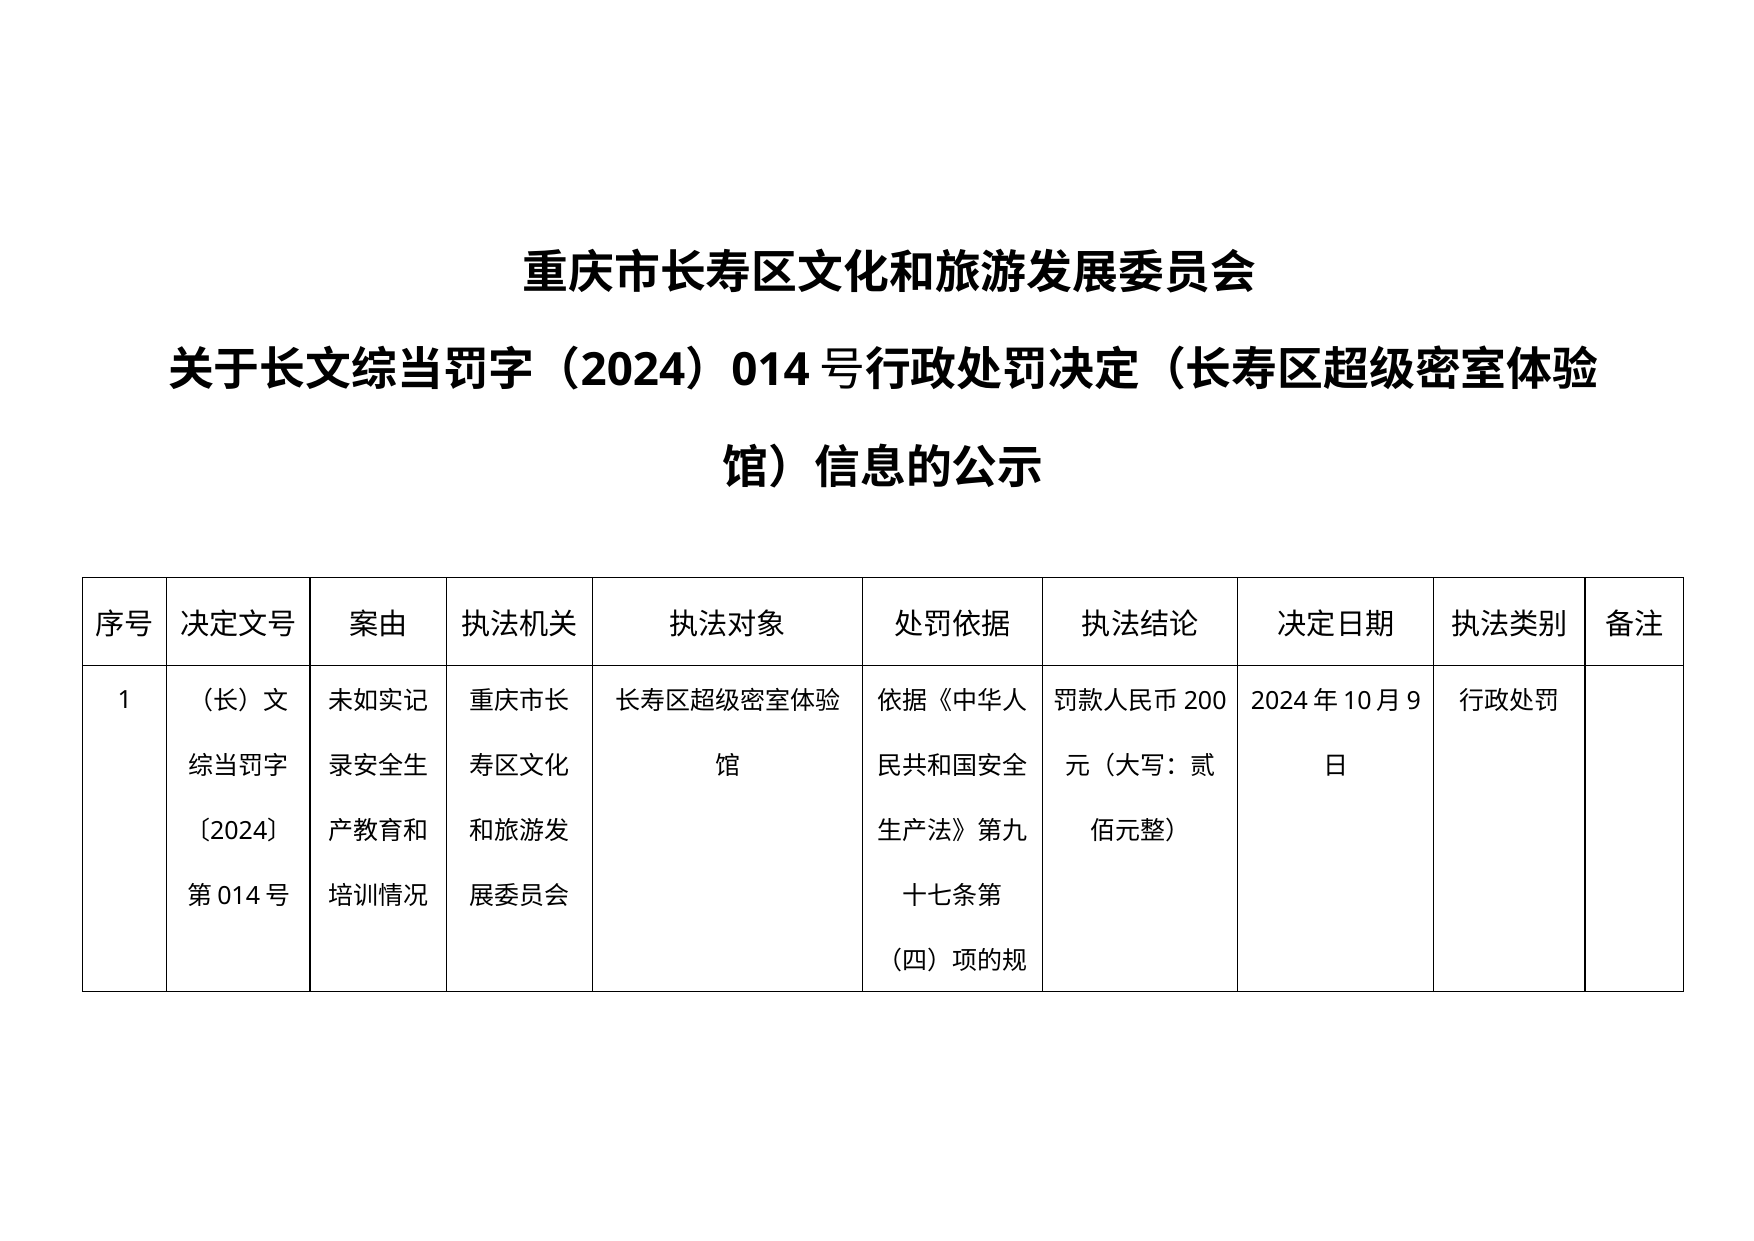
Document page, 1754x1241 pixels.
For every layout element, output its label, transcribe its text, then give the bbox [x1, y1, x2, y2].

table_cell 长寿区超级密室体验馆 [593, 666, 862, 991]
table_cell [863, 666, 1042, 991]
table_cell 1 [83, 666, 166, 991]
table_header 决定日期 [1238, 578, 1433, 665]
text 关于长文综当罚字（2024）014号行政处罚决定（长寿区超级密室体验馆）信息的公示 [165, 317, 1600, 512]
table_header 案由 [311, 578, 446, 665]
table_header 处罚依据 [863, 578, 1042, 665]
table_cell 2024年10月9日 [1238, 666, 1433, 991]
table_header 执法结论 [1043, 578, 1237, 665]
table_cell 重庆市长寿区文化和旅游发展委员会 [447, 666, 592, 991]
table_cell 未如实记录安全生产教育和培训情况 [311, 666, 446, 991]
table_header 序号 [83, 578, 166, 665]
table_header 备注 [1586, 578, 1683, 665]
text 重庆市长寿区文化和旅游发展委员会 [165, 220, 1600, 317]
table_header 执法对象 [593, 578, 862, 665]
table_cell 行政处罚 [1434, 666, 1584, 991]
table_header 决定文号 [167, 578, 309, 665]
table_cell [1586, 666, 1683, 991]
table_header 执法类别 [1434, 578, 1584, 665]
table_cell 罚款人民币200元（大写：贰佰元整） [1043, 666, 1237, 991]
table_cell （长）文综当罚字〔2024〕第014号 [167, 666, 309, 991]
table_header 执法机关 [447, 578, 592, 665]
